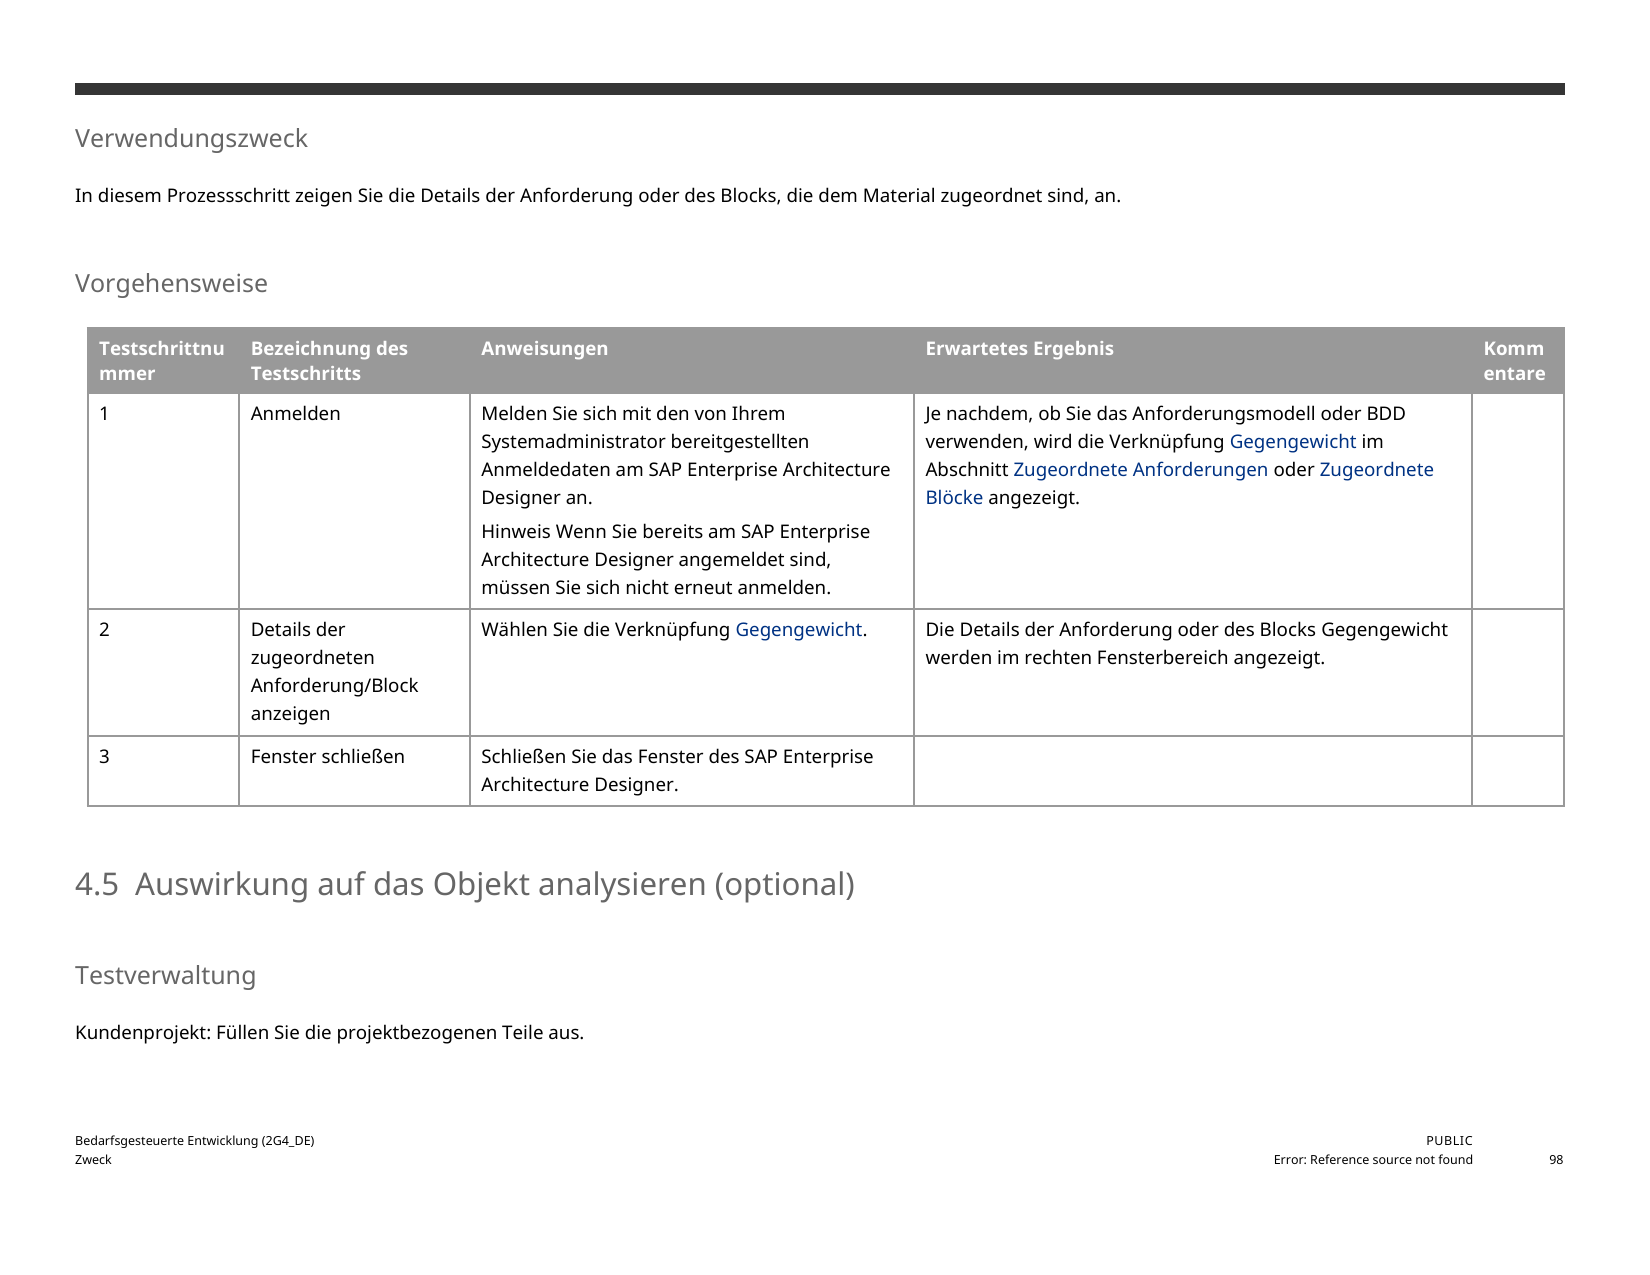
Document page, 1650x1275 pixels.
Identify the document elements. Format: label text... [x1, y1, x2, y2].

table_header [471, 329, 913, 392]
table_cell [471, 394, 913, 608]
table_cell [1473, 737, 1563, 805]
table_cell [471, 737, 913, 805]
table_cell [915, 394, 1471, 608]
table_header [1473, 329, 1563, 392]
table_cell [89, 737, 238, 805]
title Vorgehensweise [75, 269, 1565, 298]
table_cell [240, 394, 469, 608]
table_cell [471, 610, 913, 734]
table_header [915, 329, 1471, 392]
subtitle Auswirkung auf das Objekt analysieren (optional) [75, 865, 1565, 903]
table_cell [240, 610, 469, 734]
text Kundenprojekt: Füllen Sie die projektbezogenen Teile aus. [75, 1019, 1565, 1045]
title Testverwaltung [75, 961, 1565, 990]
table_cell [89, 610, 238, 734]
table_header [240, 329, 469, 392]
text In diesem Prozessschritt zeigen Sie die Details der Anforderung oder des Blocks, die dem Material zugeordnet sind, an. [75, 182, 1565, 208]
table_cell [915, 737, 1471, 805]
title Verwendungszweck [75, 124, 1565, 153]
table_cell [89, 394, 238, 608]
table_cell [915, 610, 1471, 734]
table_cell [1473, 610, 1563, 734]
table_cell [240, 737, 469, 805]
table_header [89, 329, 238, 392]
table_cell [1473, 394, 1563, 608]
